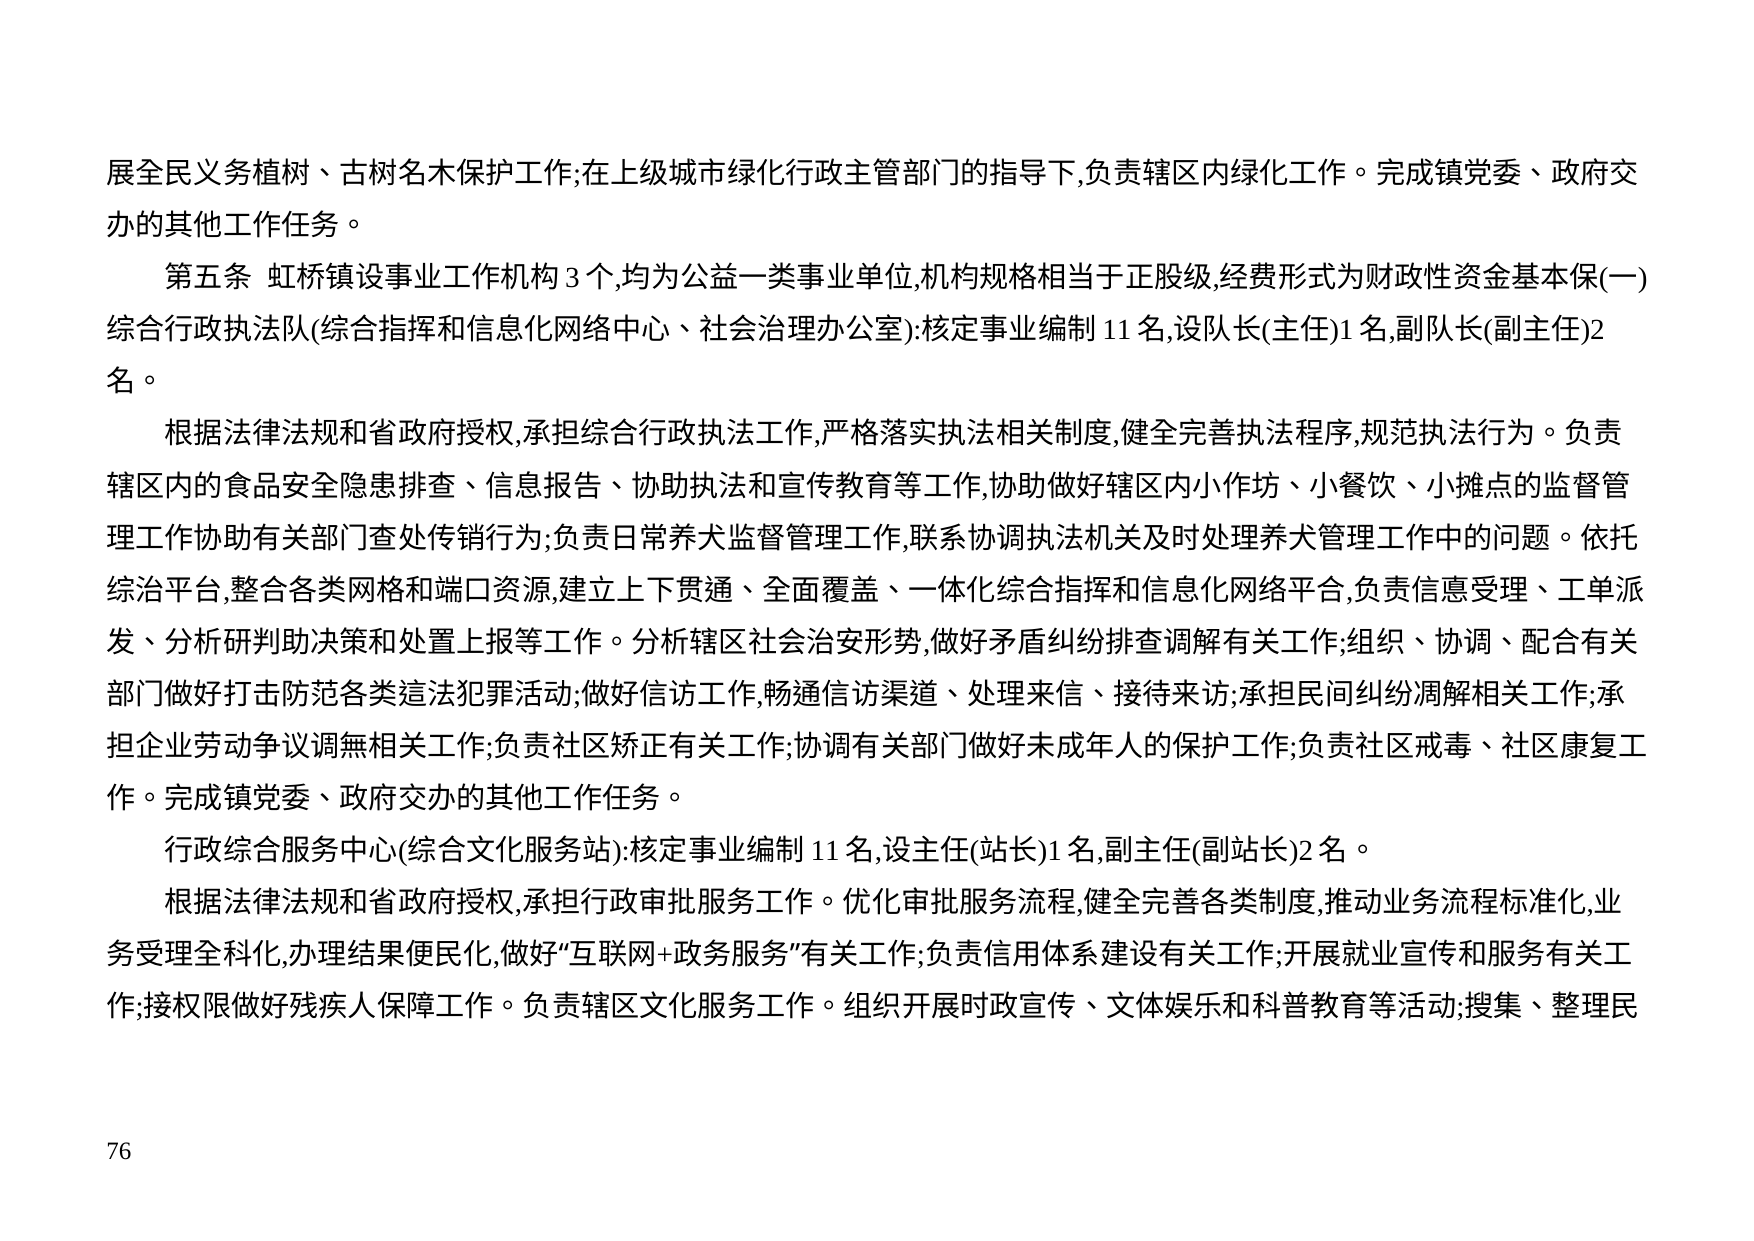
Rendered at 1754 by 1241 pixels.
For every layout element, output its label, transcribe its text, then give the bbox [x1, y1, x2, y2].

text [106, 871, 1648, 1027]
text 行政综合服务中心(综合文化服务站):核定事业编制11名,设主任(站长)1名,副主任(副站长)2名。 [106, 819, 1648, 871]
text 根据法律法规和省政府授权,承担综合行政执法工作,严格落实执法相关制度,健全完善执法程序,规范执法行为。负责辖区内的食品安全隐患排查、信息报告、协助执法和宣传教育等工作,协助做好辖区内小作坊、小餐饮、小摊点的监督管理工作协助有关部门查处传销行为;负责日常养犬监督管理工作,联系协调执法机关及时处理养犬管理工作中的问题。依托综治平台,整合各类网格和端口资源,建立上下贯通、全面覆盖、一体化综合指挥和信息化网络平合,负责信悳受理、工单派发、分析研判助决策和处置上报等工作。分析辖区社会治安形势,做好矛盾纠纷排查调解有关工作;组织、协调、配合有关部门做好打击防范各类這法犯罪活动;做好信访工作,畅通信访渠道、处理来信、接待来访;承担民间纠纷凋解相关工作;承担企业劳动争议调無相关工作;负责社区矫正有关工作;协调有关部门做好未成年人的保护工作;负责社区戒毒、社区康复工作。完成镇党委、政府交办的其他工作任务。 [106, 402, 1648, 819]
text 第五条 虹桥镇设事业工作机构3个,均为公益一类事业单位,机枃规格相当于正股级,经费形式为财政性资金基本保(一)综合行政执法队(综合指挥和信息化网络中心、社会治理办公室):核定事业编制11名,设队长(主任)1名,副队长(副主任)2名。 [106, 246, 1648, 402]
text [106, 142, 1648, 246]
